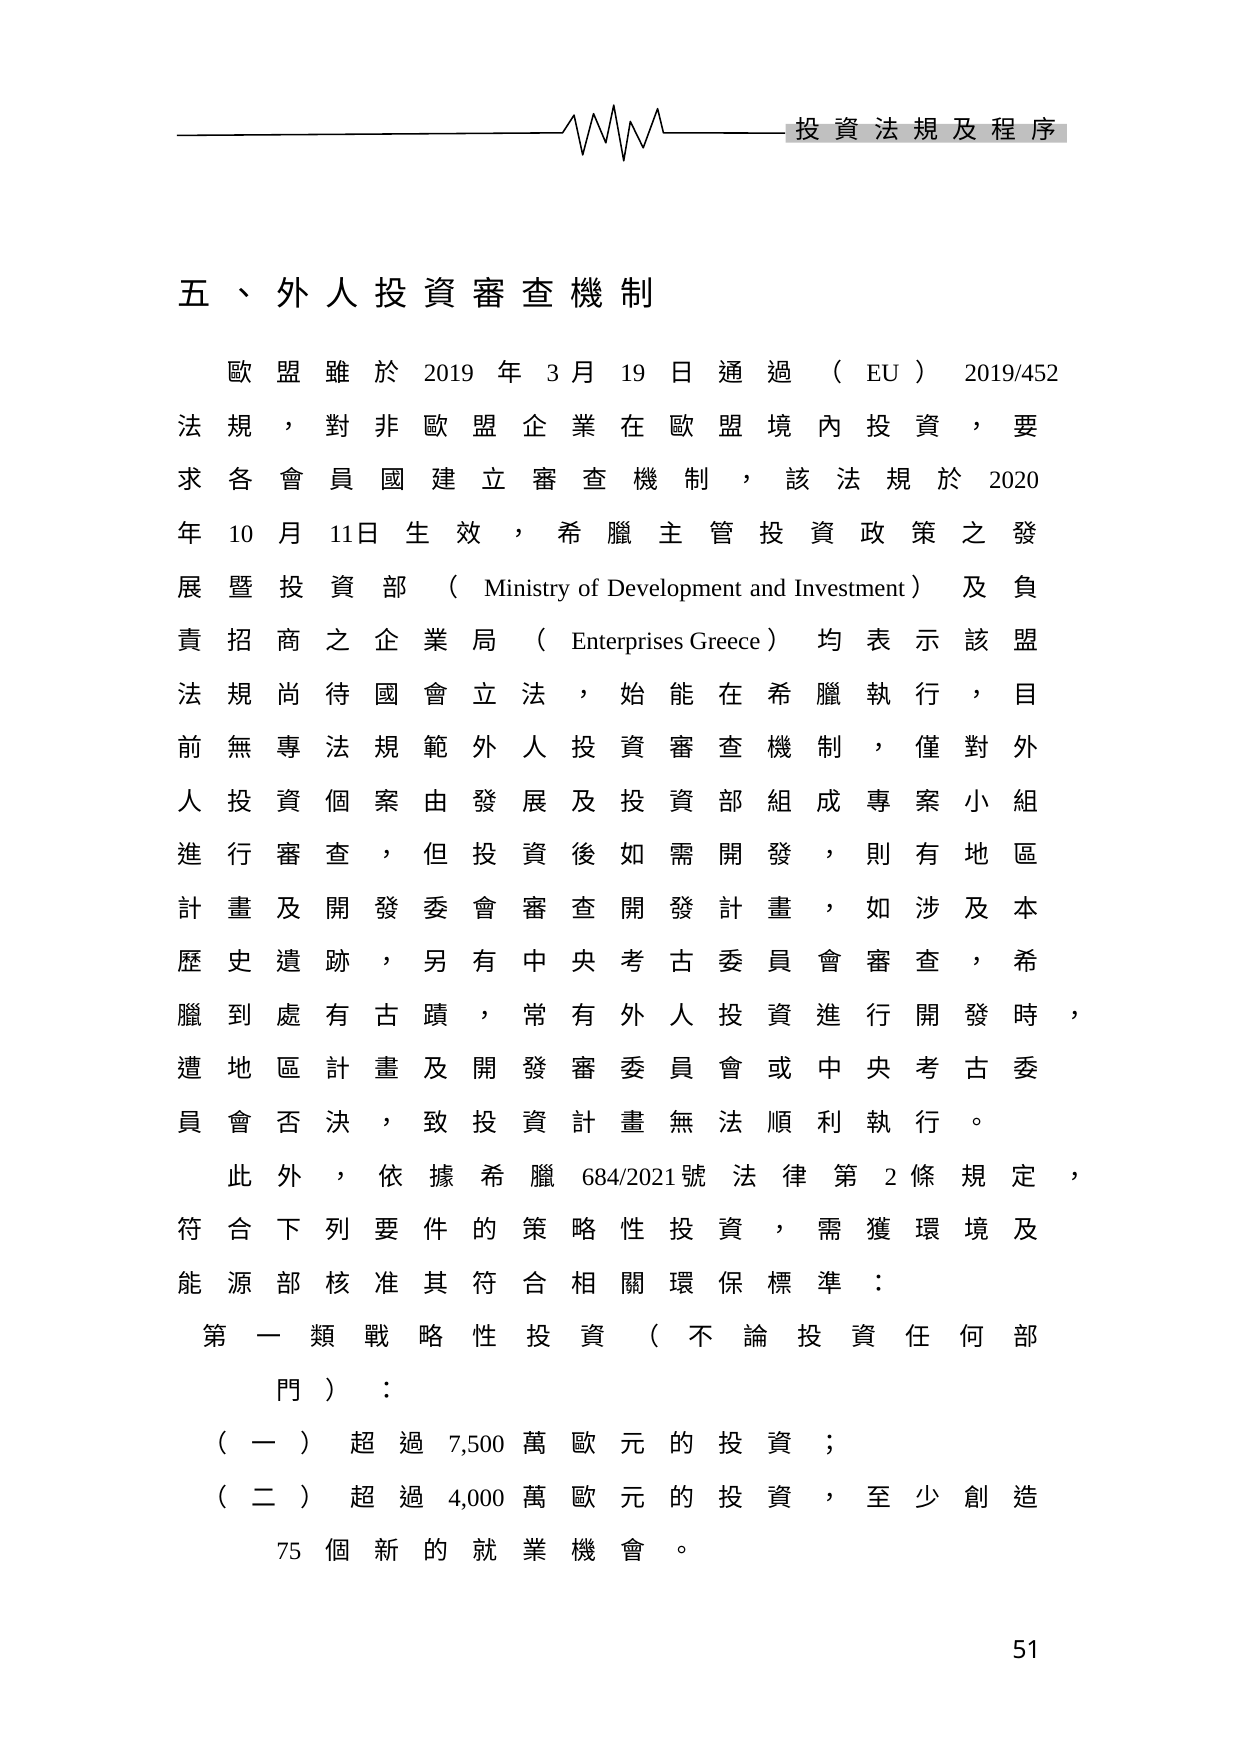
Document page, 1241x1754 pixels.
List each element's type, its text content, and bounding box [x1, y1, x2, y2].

text （二）超過4,000萬歐元的投資，至少創造75個新的就業機會。 [202, 1469, 1063, 1576]
text 五、外人投資審查機制 [178, 264, 1063, 317]
text 第一類戰略性投資（不論投資任何部門）： [202, 1308, 1063, 1415]
text 歐盟雖於2019年3月19日通過（EU）2019/452法規，對非歐盟企業在歐盟境內投資，要求各會員國建立審查機制，該法規於2020年10月11日生效，希臘主管投資政策之發展暨投資部（Ministry of Development and Investment）及負責招商之企業局（Enterprises Greece）均表示該盟法規尚待國會立法，始能在希臘執行，目前無專法規範外人投資審查機制，僅對外人投資個案由發展及投資部組成專案小組進行審查，但投資後如需開發，則有地區計畫及開發委會審查開發計畫，如涉及本歷史遺跡，另有中央考古委員會審查，希臘到處有古蹟，常有外人投資進行開發時，遭地區計畫及開發審委員會或中央考古委員會否決，致投資計畫無法順利執行。 [178, 344, 1063, 1147]
text 此外，依據希臘684/2021號法律第2條規定，符合下列要件的策略性投資，需獲環境及能源部核准其符合相關環保標準： [178, 1147, 1063, 1308]
text （一）超過7,500萬歐元的投資； [202, 1415, 1063, 1469]
